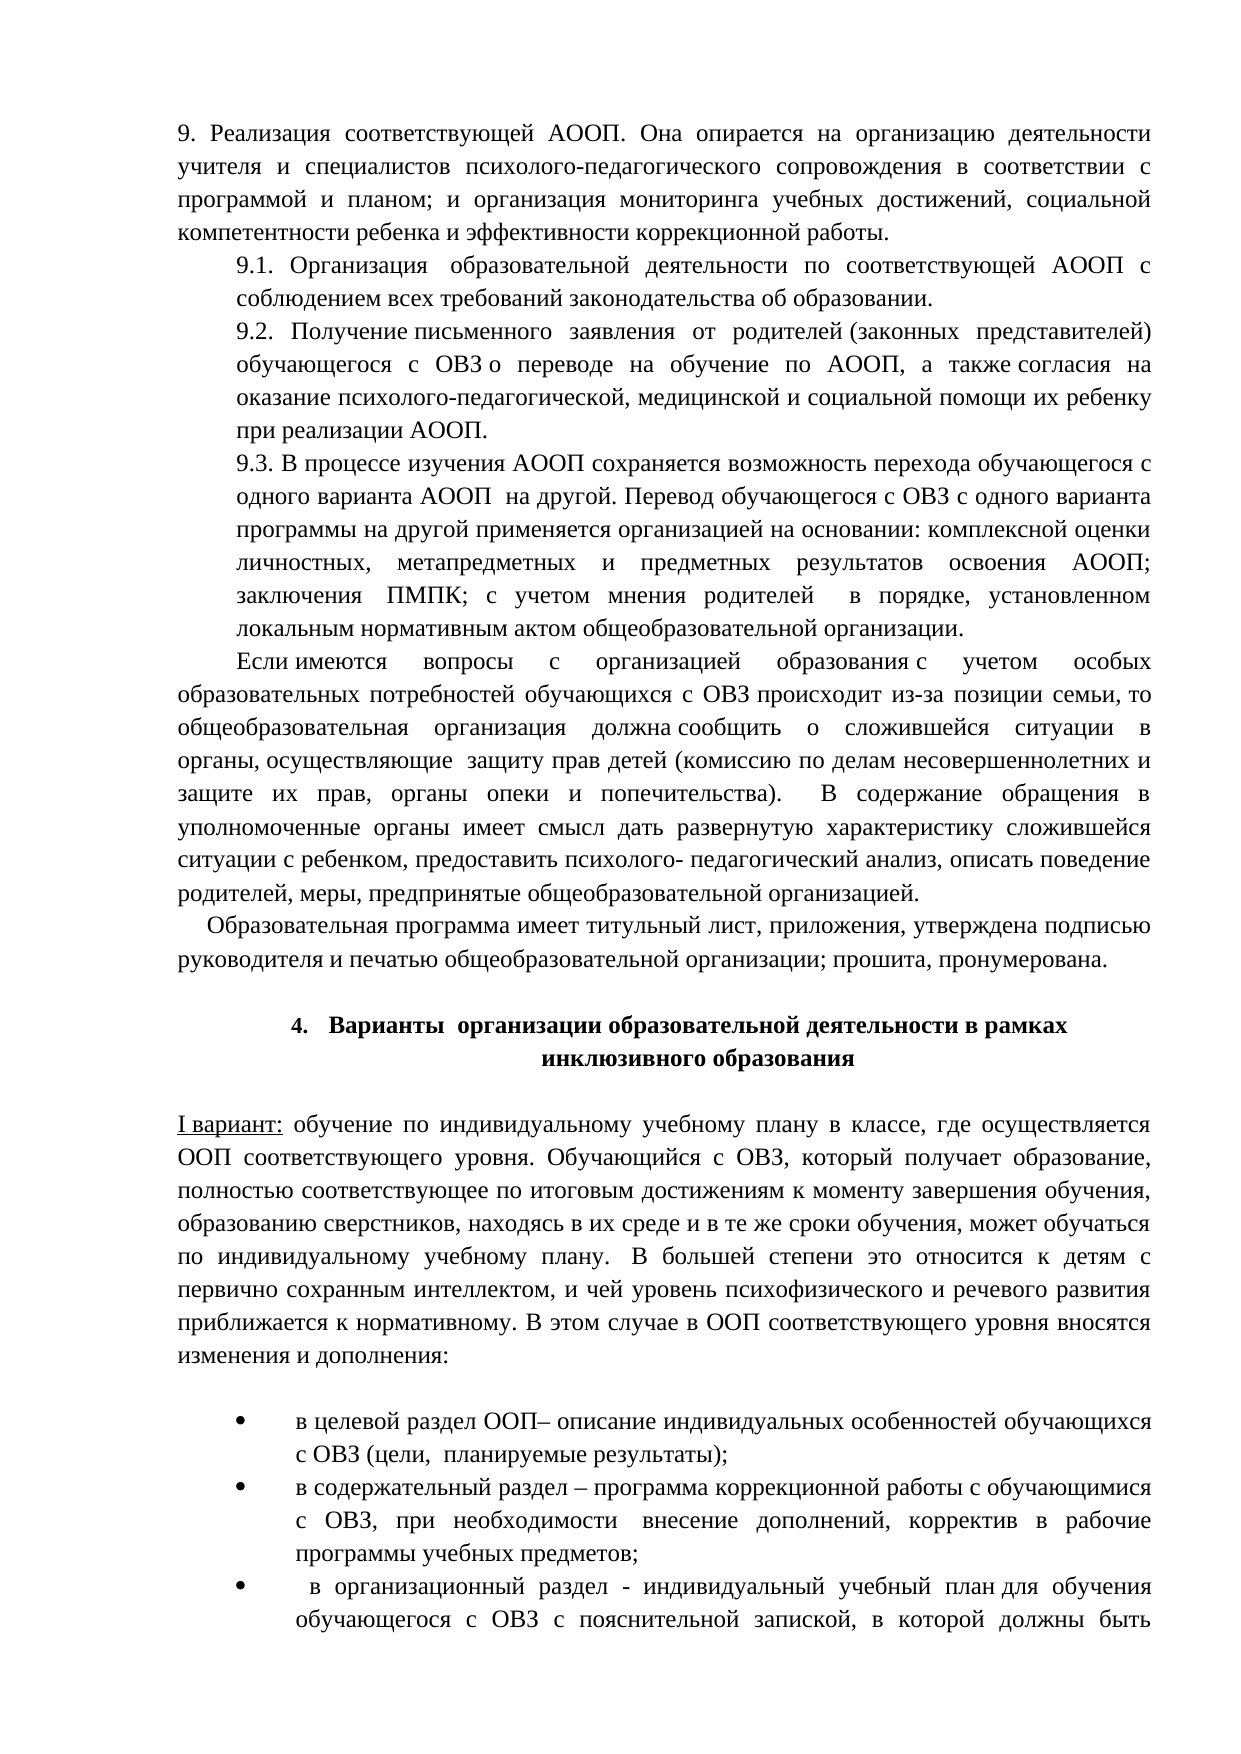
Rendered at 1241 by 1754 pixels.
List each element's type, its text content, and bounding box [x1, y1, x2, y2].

text Если имеются вопросы с организацией образования с учетом особых образовательных потребностей обучающихся с ОВЗ происходит из-за позиции семьи, то общеобразовательная организация должна сообщить о сложившейся ситуации в органы, осуществляющие защиту прав детей (комиссию по делам несовершеннолетних и защите их прав, органы опеки и попечительства). В содержание обращения в уполномоченные органы имеет смысл дать развернутую характеристику сложившейся ситуации с ребенком, предоставить психолого- педагогический анализ, описать поведение родителей, меры, предпринятые общеобразовательной организацией. [177, 646, 1152, 906]
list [236, 1571, 1152, 1633]
list в целевой раздел ООП– описание индивидуальных особенностей обучающихся с ОВЗ (цели, планируемые результаты); [236, 1406, 1152, 1468]
list в содержательный раздел – программа коррекционной работы с обучающимися с ОВЗ, при необходимости внесение дополнений, корректив в рабочие программы учебных предметов; [236, 1472, 1152, 1567]
text 9. Реализация соответствующей АООП. Она опирается на организацию деятельности учителя и специалистов психолого-педагогического сопровождения в соответствии с программой и планом; и организация мониторинга учебных достижений, социальной компетентности ребенка и эффективности коррекционной работы. [177, 118, 1152, 246]
text I вариант: обучение по индивидуальному учебному плану в классе, где осуществляется ООП соответствующего уровня. Обучающийся с ОВЗ, который получает образование, полностью соответствующее по итоговым достижениям к моменту завершения обучения, образованию сверстников, находясь в их среде и в те же сроки обучения, может обучаться по индивидуальному учебному плану. В большей степени это относится к детям с первично сохранным интеллектом, и чей уровень психофизического и речевого развития приближается к нормативному. В этом случае в ООП соответствующего уровня вносятся изменения и дополнения: [177, 1109, 1152, 1369]
text 9.3. В процессе изучения АООП сохраняется возможность перехода обучающегося с одного варианта АООП на другой. Перевод обучающегося с ОВЗ с одного варианта программы на другой применяется организацией на основании: комплексной оценки личностных, метапредметных и предметных результатов освоения АООП; заключения ПМПК; с учетом мнения родителей в порядке, установленном локальным нормативным актом общеобразовательной организации. [236, 448, 1152, 642]
list Варианты организации образовательной деятельности в рамках инклюзивного образования [207, 1010, 1152, 1071]
text 9.1. Организация образовательной деятельности по соответствующей АООП с соблюдением всех требований законодательства об образовании. [236, 250, 1152, 312]
text Образовательная программа имеет титульный лист, приложения, утверждена подписью руководителя и печатью общеобразовательной организации; прошита, пронумерована. [177, 911, 1152, 972]
text 9.2. Получение письменного заявления от родителей (законных представителей) обучающегося с ОВЗ о переводе на обучение по АООП, а также согласия на оказание психолого-педагогической, медицинской и социальной помощи их ребенку при реализации АООП. [236, 316, 1152, 444]
